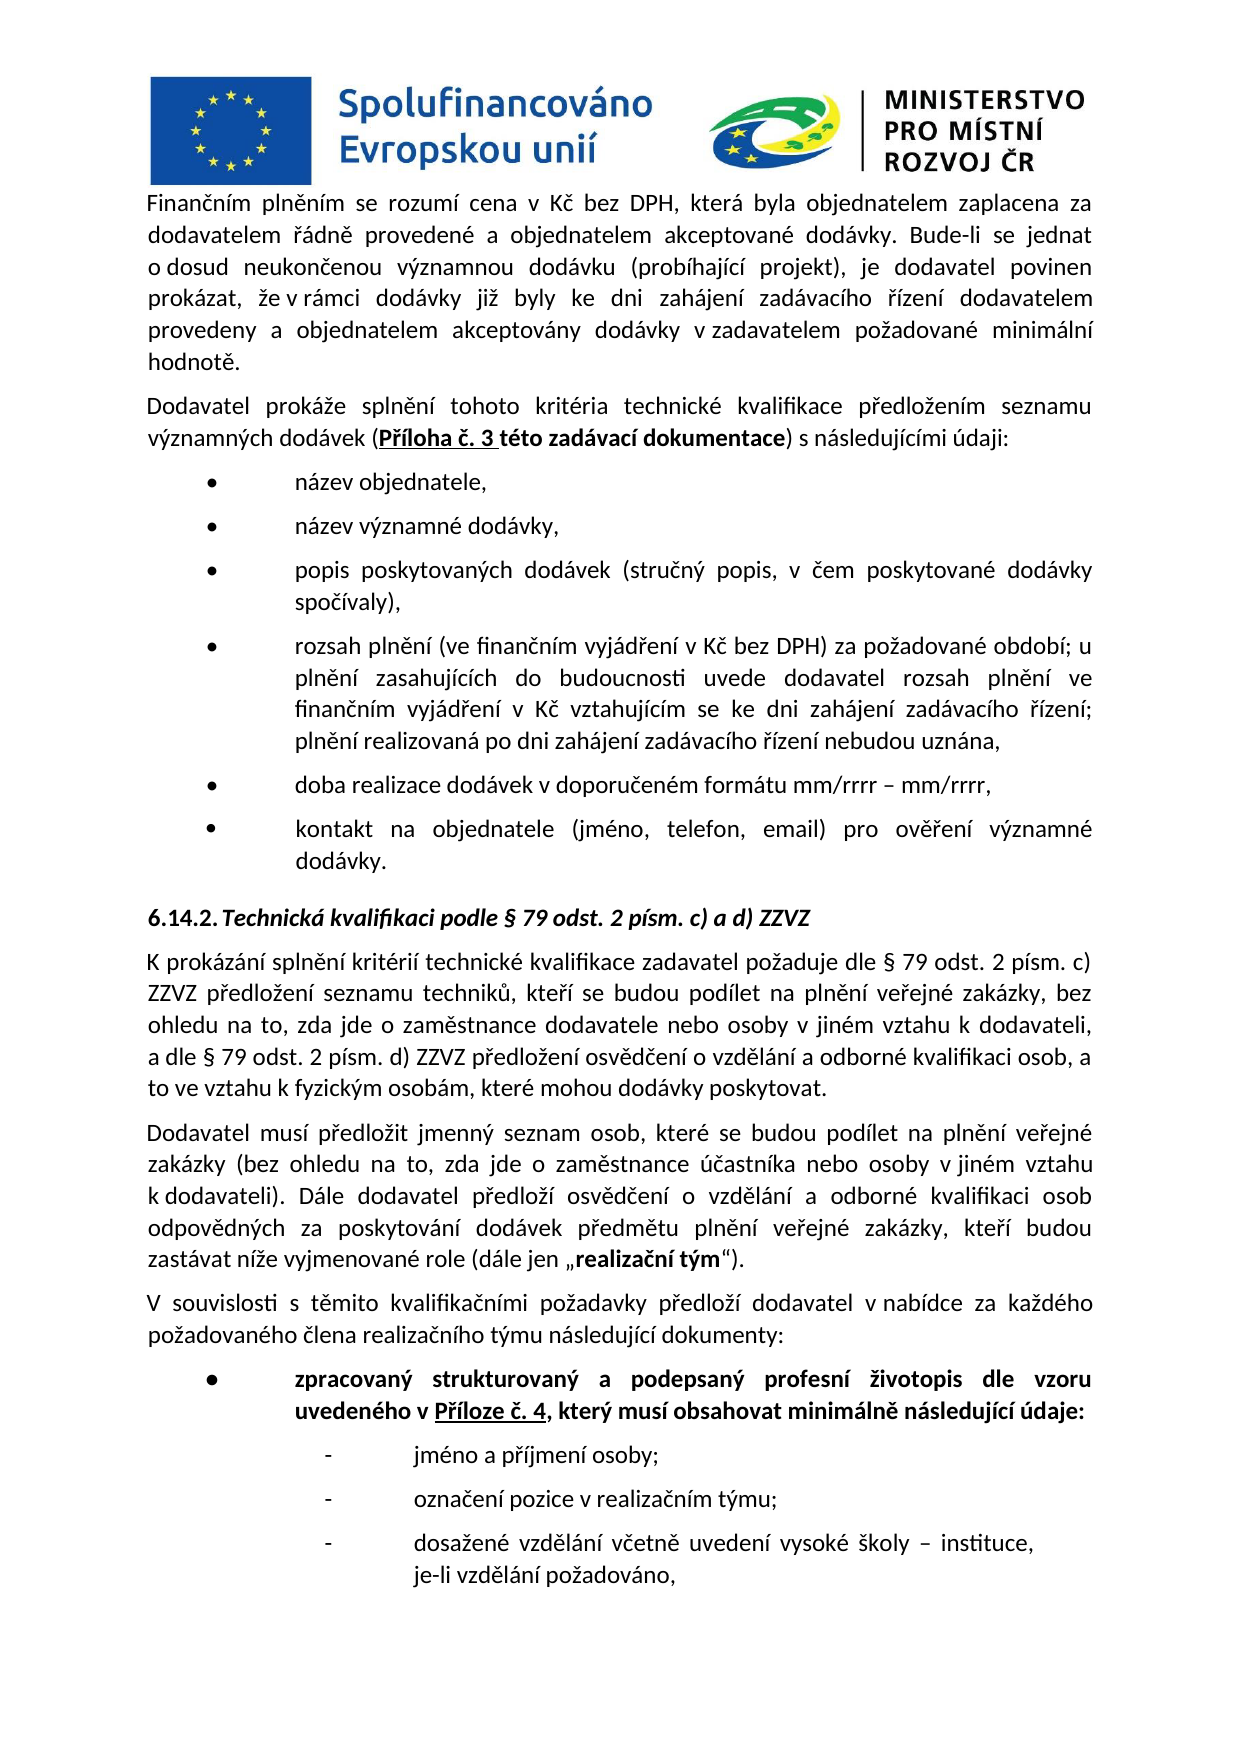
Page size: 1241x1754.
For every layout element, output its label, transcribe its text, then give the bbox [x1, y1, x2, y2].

text Dodavatel prokáže splnění tohoto kritéria technické kvalifikace předložením seznamu významných dodávek (Příloha č. 3 této zadávací dokumentace) s následujícími údaji: [146, 390, 1093, 452]
text - dosažené vzdělání včetně uvedení vysoké školy – instituce, je-li vzdělání požadováno, [324, 1528, 1035, 1590]
text Finančním plněním se rozumí cena v Kč bez DPH, která byla objednatelem zaplacena za dodavatelem řádně provedené a objednatelem akceptované dodávky. Bude-li se jednat o dosud neukončenou významnou dodávku (probíhající projekt), je dodavatel povinen prokázat, že v rámci dodávky již byly ke dni zahájení zadávacího řízení dodavatelem provedeny a objednatelem akceptovány dodávky v zadavatelem požadované minimální hodnotě. [146, 188, 1093, 376]
text • název objednatele, [206, 466, 1093, 496]
text • zpracovaný strukturovaný a podepsaný profesní životopis dle vzoru uvedeného v Příloze č. 4, který musí obsahovat minimálně následující údaje: [206, 1363, 1093, 1426]
subtitle Technická kvalifikaci podle § 79 odst. 2 písm. c) a d) ZZVZ [148, 902, 1093, 932]
text - označení pozice v realizačním týmu; [324, 1483, 1035, 1514]
text • popis poskytovaných dodávek (stručný popis, v čem poskytované dodávky spočívaly), [206, 554, 1093, 616]
picture [147, 73, 1092, 188]
text Dodavatel musí předložit jmenný seznam osob, které se budou podílet na plnění veřejné zakázky (bez ohledu na to, zda jde o zaměstnance účastníka nebo osoby v jiném vztahu k dodavateli). Dále dodavatel předloží osvědčení o vzdělání a odborné kvalifikaci osob odpovědných za poskytování dodávek předmětu plnění veřejné zakázky, kteří budou zastávat níže vyjmenované role (dále jen „realizační tým“). [146, 1117, 1093, 1274]
text • rozsah plnění (ve finančním vyjádření v Kč bez DPH) za požadované období; u plnění zasahujících do budoucnosti uvede dodavatel rozsah plnění ve finančním vyjádření v Kč vztahujícím se ke dni zahájení zadávacího řízení; plnění realizovaná po dni zahájení zadávacího řízení nebudou uznána, [206, 630, 1093, 756]
text - jméno a příjmení osoby; [324, 1439, 1035, 1470]
list kontakt na objednatele (jméno, telefon, email) pro ověření významné dodávky. [207, 813, 1093, 876]
text V souvislosti s těmito kvalifikačními požadavky předloží dodavatel v nabídce za každého požadovaného člena realizačního týmu následující dokumenty: [146, 1288, 1093, 1350]
text • doba realizace dodávek v doporučeném formátu mm/rrrr – mm/rrrr, [206, 769, 1093, 800]
text K prokázání splnění kritérií technické kvalifikace zadavatel požaduje dle § 79 odst. 2 písm. c) ZZVZ předložení seznamu techniků, kteří se budou podílet na plnění veřejné zakázky, bez ohledu na to, zda jde o zaměstnance dodavatele nebo osoby v jiném vztahu k dodavateli, a dle § 79 odst. 2 písm. d) ZZVZ předložení osvědčení o vzdělání a odborné kvalifikaci osob, a to ve vztahu k fyzickým osobám, které mohou dodávky poskytovat. [146, 946, 1093, 1103]
text • název významné dodávky, [206, 510, 1093, 541]
